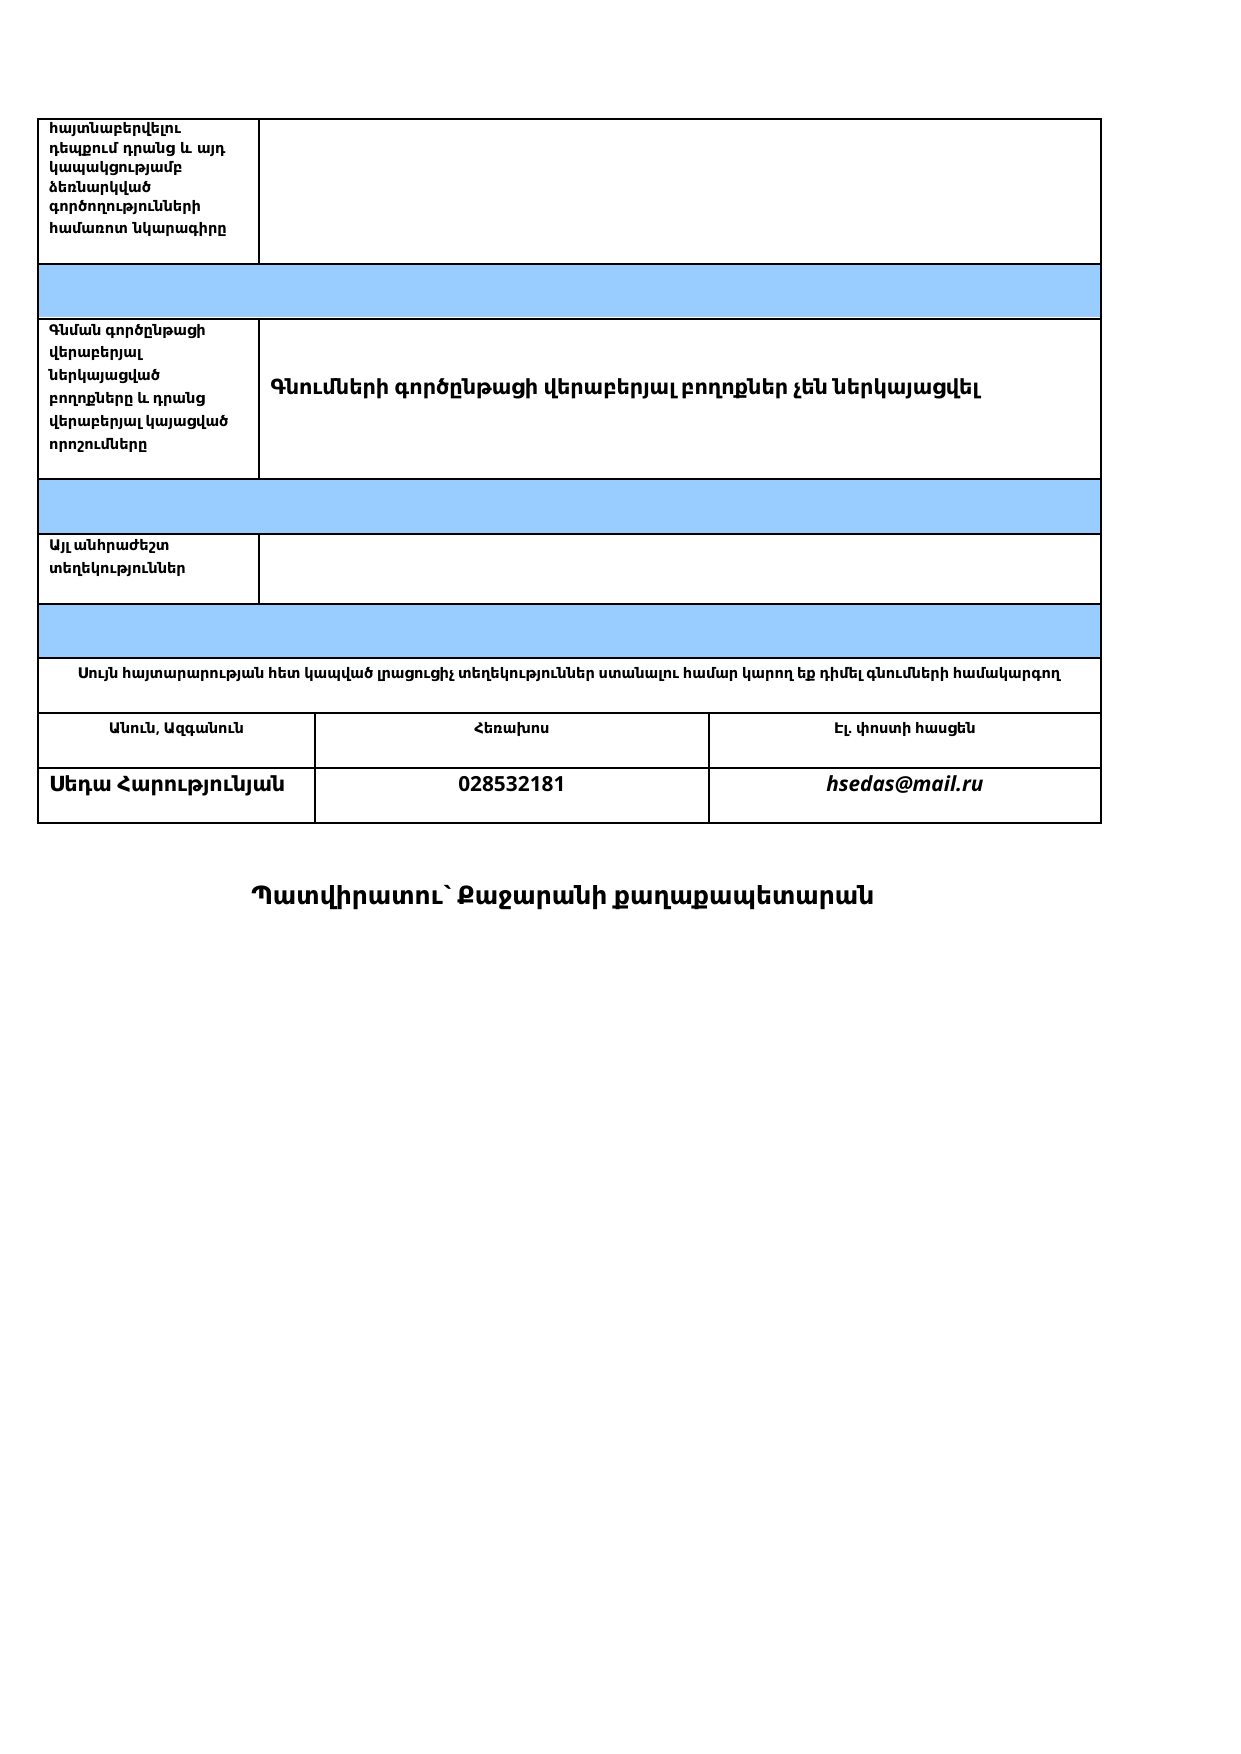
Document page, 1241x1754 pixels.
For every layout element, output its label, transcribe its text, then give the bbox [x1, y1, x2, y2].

table_cell [260, 535, 1100, 602]
table_cell Գնման գործընթացի վերաբերյալ ներկայացված բողոքները և դրանց վերաբերյալ կայացված որոշումները [39, 320, 258, 478]
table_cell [260, 120, 1100, 263]
table_cell [39, 265, 1100, 317]
table_cell hsedas@mail.ru [710, 769, 1100, 822]
text Պատվիրատու` Քաջարանի քաղաքապետարան [177, 877, 1152, 912]
table_cell Հեռախոս [316, 714, 708, 767]
table_cell Սեդա Հարությունյան [39, 769, 314, 822]
table_cell Սույն հայտարարության հետ կապված լրացուցիչ տեղեկություններ ստանալու համար կարող եք դիմել գնումների համակարգող [39, 659, 1100, 712]
table_cell [39, 480, 1100, 533]
table_cell Անուն, Ազգանուն [39, 714, 314, 767]
table_cell Այլ անհրաժեշտ տեղեկություններ [39, 535, 258, 602]
table_cell Գնումների գործընթացի վերաբերյալ բողոքներ չեն ներկայացվել [260, 320, 1100, 478]
table_cell 028532181 [316, 769, 708, 822]
table_cell [39, 605, 1100, 657]
table_cell Էլ. փոստի հասցեն [710, 714, 1100, 767]
